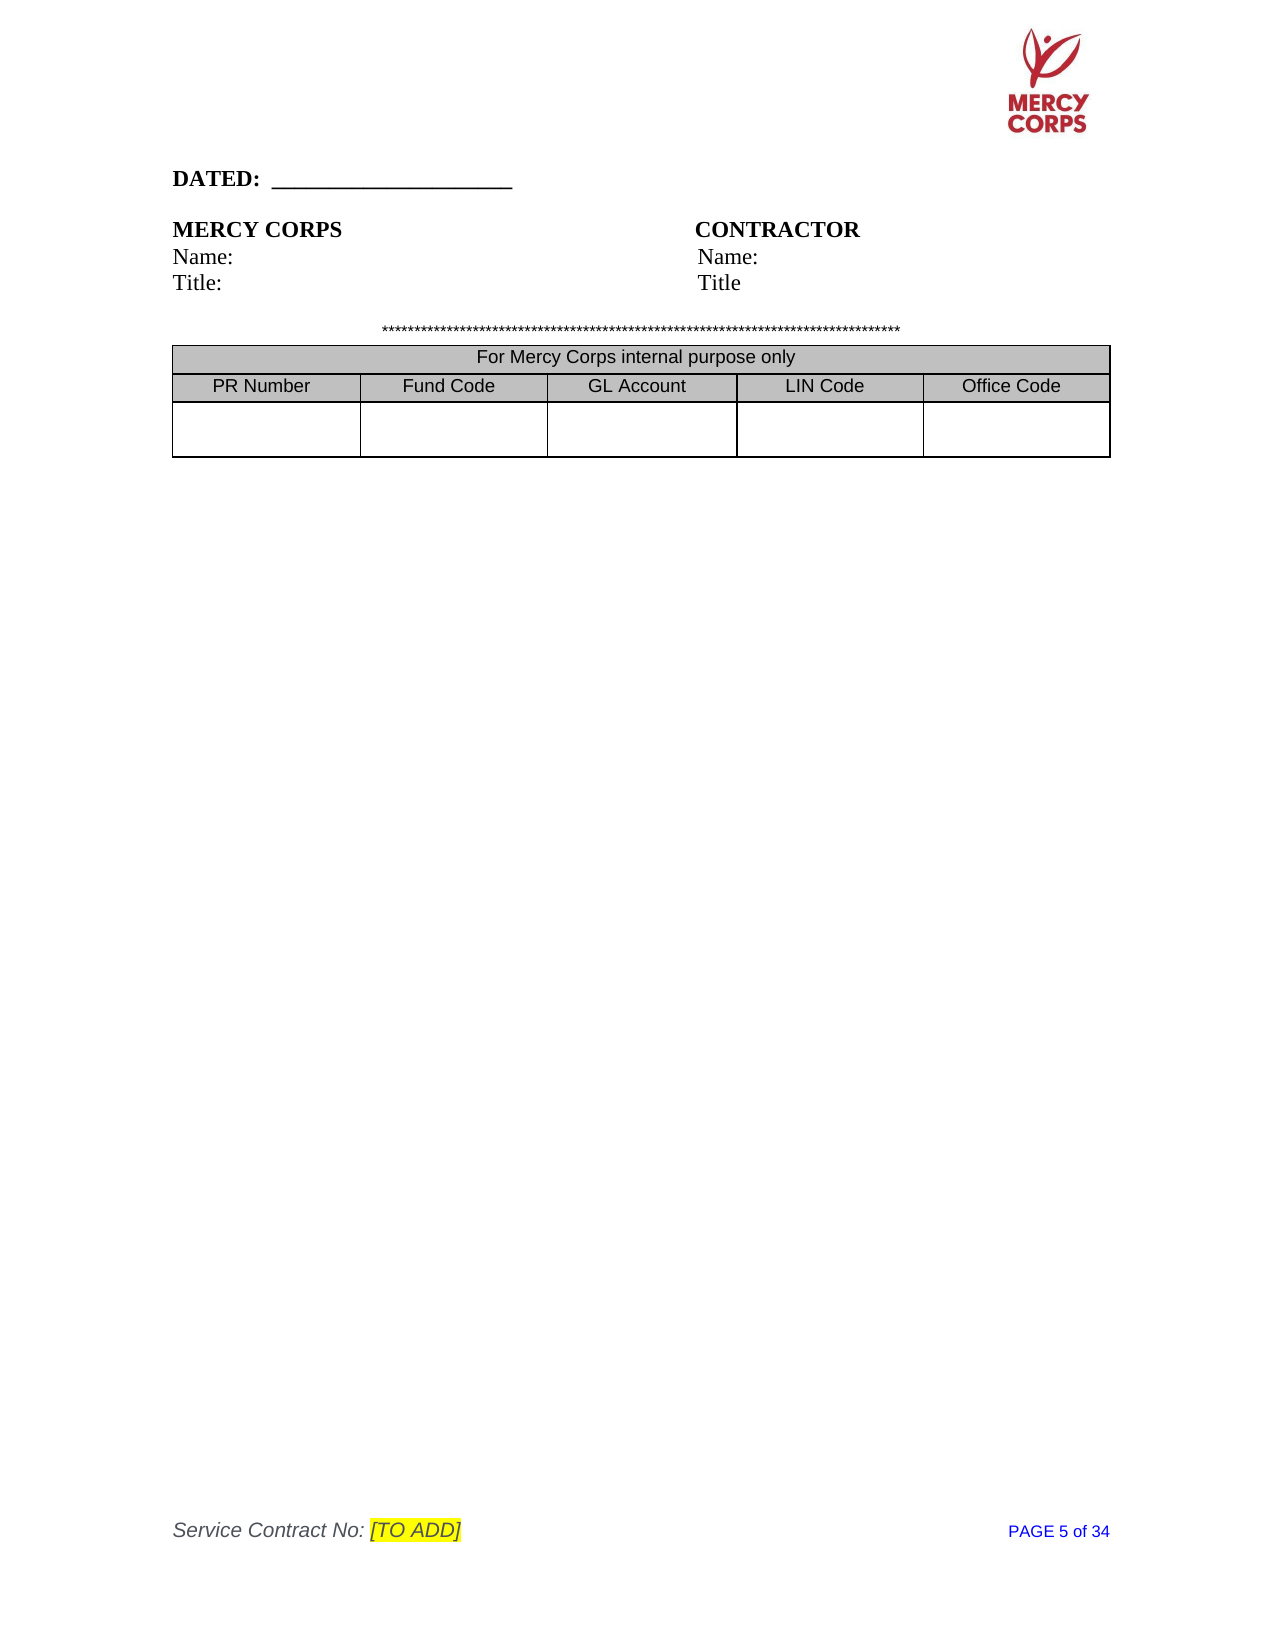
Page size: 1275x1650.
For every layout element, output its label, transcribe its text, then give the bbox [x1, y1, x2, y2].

text DATED: _____________________ [172, 165, 1110, 191]
text Title: Title [172, 269, 1110, 295]
picture [1000, 21, 1092, 139]
table_cell [548, 403, 736, 456]
text MERCY CORPS CONTRACTOR [172, 216, 1110, 243]
table_cell PR Number [173, 375, 360, 401]
table_cell [738, 403, 923, 456]
table_cell Fund Code [361, 375, 547, 401]
text Name: Name: [172, 243, 1110, 269]
table_cell [924, 403, 1109, 456]
text ******************************************************************************** [172, 322, 1110, 341]
table_cell [173, 403, 360, 456]
table_cell Office Code [924, 375, 1109, 401]
table_cell GL Account [548, 375, 736, 401]
table_cell [361, 403, 547, 456]
table_header For Mercy Corps internal purpose only [173, 346, 1109, 373]
table_cell LIN Code [738, 375, 923, 401]
